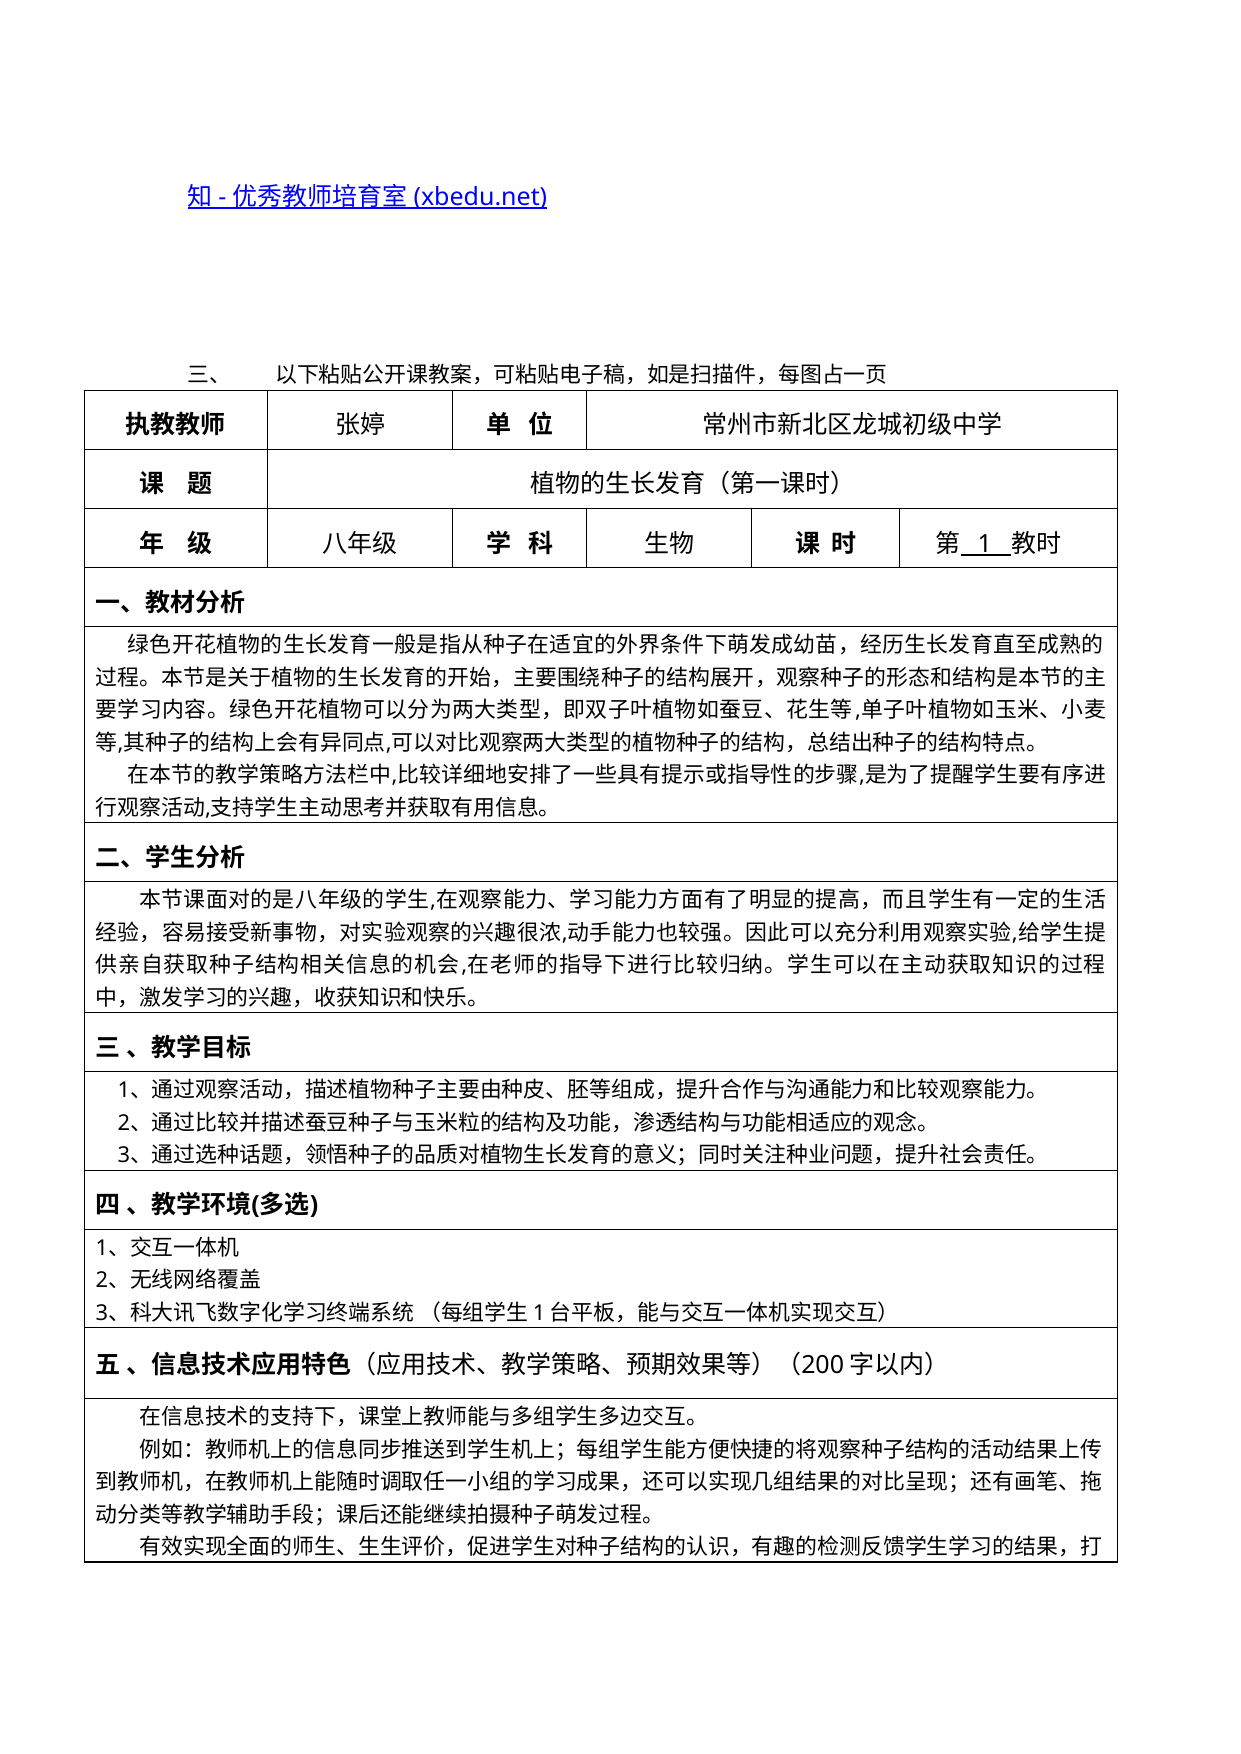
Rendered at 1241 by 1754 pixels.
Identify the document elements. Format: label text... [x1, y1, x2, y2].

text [187, 162, 1053, 227]
table_cell 课 时 [752, 509, 899, 567]
table_cell 绿色开花植物的生长发育一般是指从种子在适宜的外界条件下萌发成幼苗，经历生长发育直至成熟的过程。本节是关于植物的生长发育的开始，主要围绕种子的结构展开，观察种子的形态和结构是本节的主要学习内容。绿色开花植物可以分为两大类型，即双子叶植物如蚕豆、花生等,单子叶植物如玉米、小麦等,其种子的结构上会有异同点,可以对比观察两大类型的植物种子的结构，总结出种子的结构特点。 在本节的教学策略方法栏中,比较详细地安排了一些具有提示或指导性的步骤,是为了提醒学生要有序进行观察活动,支持学生主动思考并获取有用信息。 [85, 627, 1117, 822]
table_cell 本节课面对的是八年级的学生,在观察能力、学习能力方面有了明显的提高，而且学生有一定的生活经验，容易接受新事物，对实验观察的兴趣很浓,动手能力也较强。因此可以充分利用观察实验,给学生提供亲自获取种子结构相关信息的机会,在老师的指导下进行比较归纳。学生可以在主动获取知识的过程中，激发学习的兴趣，收获知识和快乐。 [85, 882, 1117, 1012]
table_cell 1、通过观察活动，描述植物种子主要由种皮、胚等组成，提升合作与沟通能力和比较观察能力。 2、通过比较并描述蚕豆种子与玉米粒的结构及功能，渗透结构与功能相适应的观念。 3、通过选种话题，领悟种子的品质对植物生长发育的意义；同时关注种业问题，提升社会责任。 [85, 1072, 1117, 1169]
table_cell 第 1 教时 [900, 509, 1117, 567]
table_cell 三 、教学目标 [85, 1013, 1117, 1071]
table_cell 八年级 [268, 509, 452, 567]
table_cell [85, 1399, 1117, 1561]
table_header 张婷 [268, 391, 452, 448]
table_cell 植物的生长发育（第一课时） [268, 450, 1117, 508]
table_cell 二、学生分析 [85, 823, 1117, 881]
list 以下粘贴公开课教案，可粘贴电子稿，如是扫描件，每图占一页 [187, 357, 1053, 389]
table_cell 年 级 [85, 509, 267, 567]
table_header 执教教师 [85, 391, 267, 448]
table_cell 一、教材分析 [85, 568, 1117, 626]
table_cell 课 题 [85, 450, 267, 508]
table_cell 四 、教学环境(多选) [85, 1171, 1117, 1228]
table_cell 生物 [587, 509, 751, 567]
table_cell 1、交互一体机 2、无线网络覆盖 3、科大讯飞数字化学习终端系统 （每组学生1台平板，能与交互一体机实现交互） [85, 1230, 1117, 1327]
table_cell 学 科 [453, 509, 586, 567]
table_header 常州市新北区龙城初级中学 [587, 391, 1117, 448]
table_cell 五 、信息技术应用特色（应用技术、教学策略、预期效果等）（200字以内） [85, 1328, 1117, 1398]
table_header 单 位 [453, 391, 586, 448]
